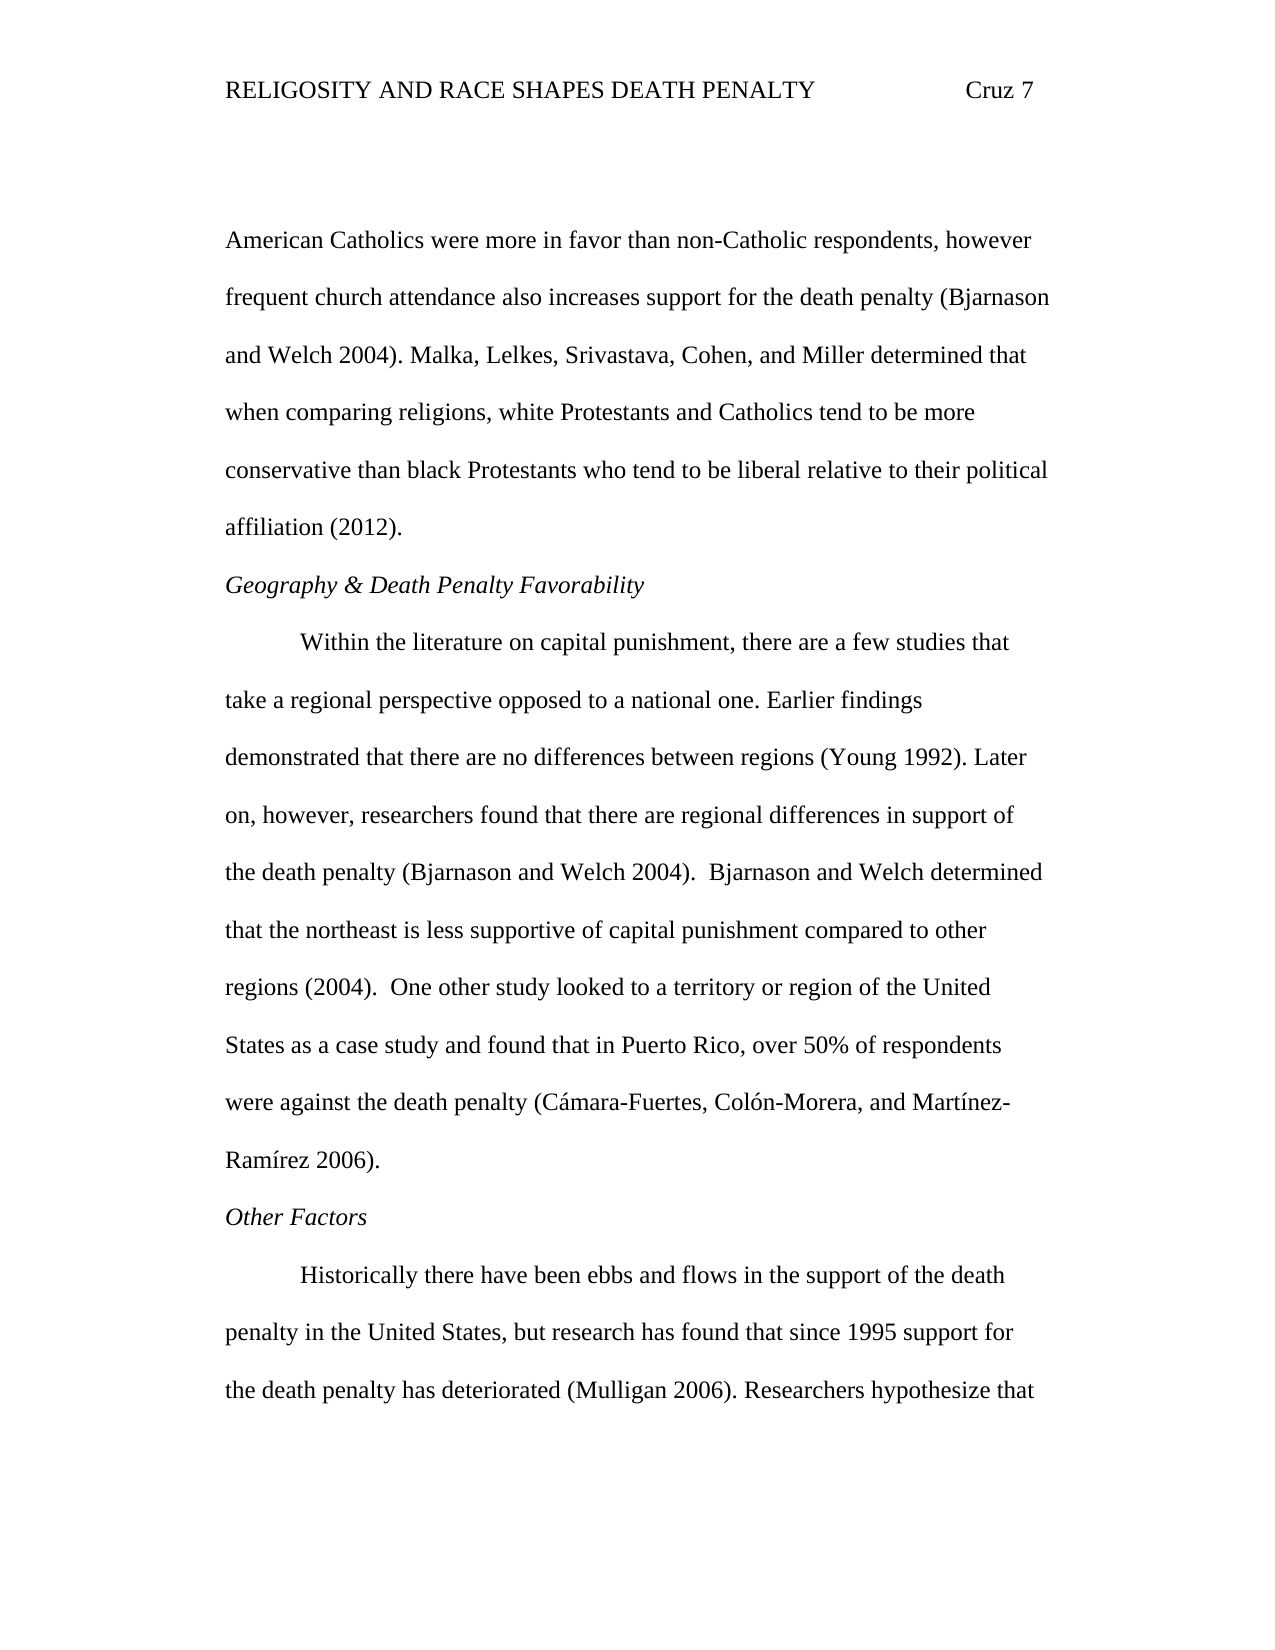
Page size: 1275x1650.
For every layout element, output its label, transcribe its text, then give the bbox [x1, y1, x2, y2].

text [225, 225, 1050, 541]
text Geography & Death Penalty Favorability [225, 570, 1050, 599]
text Within the literature on capital punishment, there are a few studies that take a regional perspective opposed to a national one. Earlier findings demonstrated that there are no differences between regions (Young 1992). Later on, however, researchers found that there are regional differences in support of the death penalty (Bjarnason and Welch 2004). Bjarnason and Welch determined that the northeast is less supportive of capital punishment compared to other regions (2004). One other study looked to a territory or region of the United States as a case study and found that in Puerto Rico, over 50% of respondents were against the death penalty (Cámara-Fuertes, Colón-Morera, and Martínez-Ramírez 2006). [225, 627, 1050, 1174]
text Other Factors [225, 1202, 1050, 1231]
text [225, 1260, 1050, 1404]
